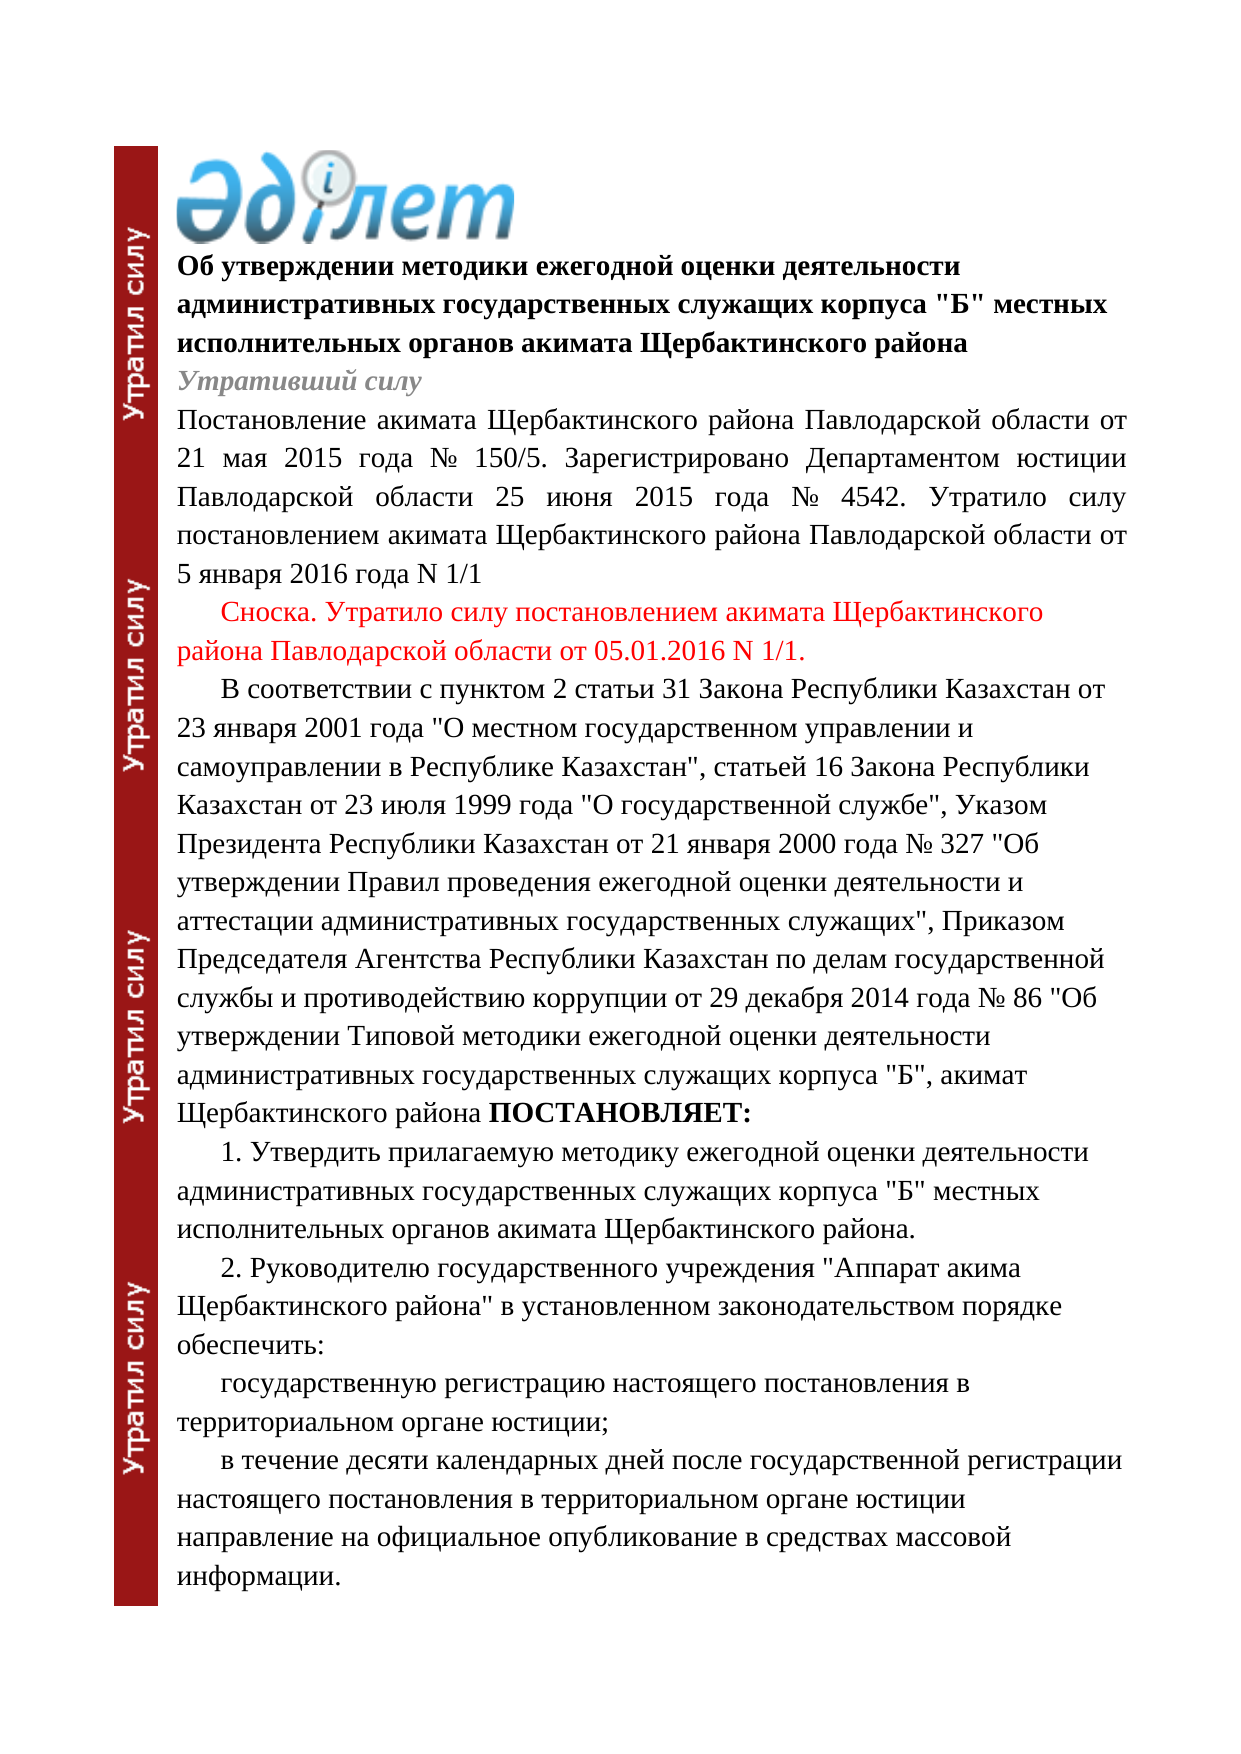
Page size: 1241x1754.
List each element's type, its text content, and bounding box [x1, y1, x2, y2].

picture [114, 146, 158, 248]
text Постановление акимата Щербактинского района Павлодарской области от 21 мая 2015 года № 150/5. Зарегистрировано Департаментом юстиции Павлодарской области 25 июня 2015 года № 4542. Утратило силу постановлением акимата Щербактинского района Павлодарской области от 5 января 2016 года N 1/1 [112, 402, 1128, 589]
picture [114, 589, 158, 594]
picture [114, 358, 158, 363]
text Утративший силу [112, 363, 1128, 397]
picture [176, 150, 515, 244]
text Об утверждении методики ежегодной оценки деятельности административных государственных служащих корпуса "Б" местных исполнительных органов акимата Щербактинского района [112, 248, 1128, 358]
picture [114, 397, 158, 402]
picture [114, 1592, 158, 1606]
